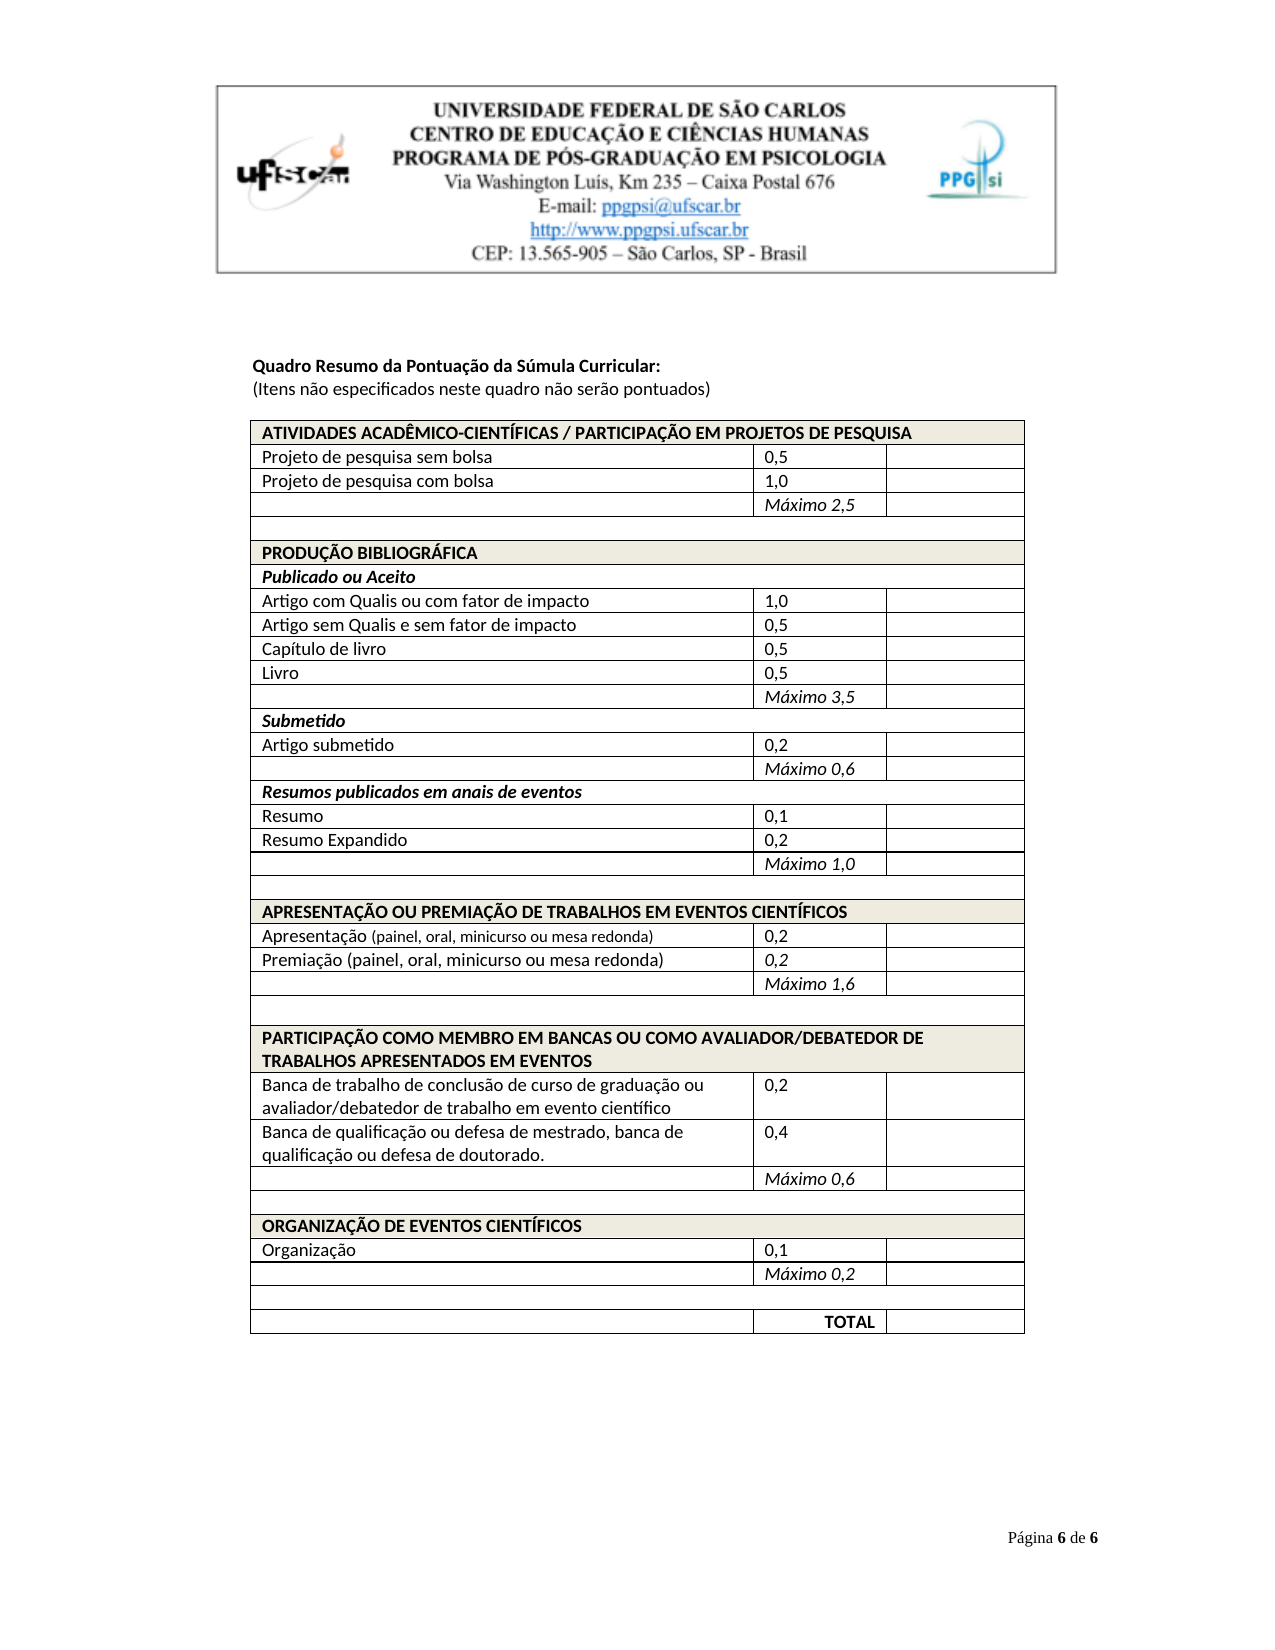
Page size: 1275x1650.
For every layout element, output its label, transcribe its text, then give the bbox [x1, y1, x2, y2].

table_cell 0,2 [754, 1073, 886, 1119]
table_cell [887, 661, 1024, 684]
table_cell [887, 589, 1024, 612]
table_cell Artigo sem Qualis e sem fator de impacto [251, 613, 753, 636]
table_cell Livro [251, 661, 753, 684]
table_cell [887, 972, 1024, 995]
table_cell PRODUÇÃO BIBLIOGRÁFICA [251, 541, 1024, 564]
table_cell [251, 493, 753, 516]
table_cell Máximo 3,5 [754, 685, 886, 708]
table_cell [887, 493, 1024, 516]
table_cell [887, 1073, 1024, 1119]
picture [203, 73, 1072, 285]
table_cell [887, 445, 1024, 468]
table_cell [887, 924, 1024, 947]
table_cell [251, 1167, 753, 1189]
table_cell Máximo 0,2 [754, 1263, 886, 1285]
table_cell Resumos publicados em anais de eventos [251, 781, 1024, 803]
table_cell [887, 1167, 1024, 1189]
table_cell Banca de qualificação ou defesa de mestrado, banca de qualificação ou defesa de doutorado. [251, 1120, 753, 1166]
table_cell 1,0 [754, 469, 886, 492]
table_cell [887, 829, 1024, 851]
table_cell ORGANIZAÇÃO DE EVENTOS CIENTÍFICOS [251, 1215, 1024, 1237]
table_cell Banca de trabalho de conclusão de curso de graduação ou avaliador/debatedor de trabalho em evento científico [251, 1073, 753, 1119]
table_cell [887, 685, 1024, 708]
table_cell [251, 972, 753, 995]
table_cell Resumo [251, 805, 753, 827]
table_cell Máximo 1,6 [754, 972, 886, 995]
table_cell Premiação (painel, oral, minicurso ou mesa redonda) [251, 948, 753, 971]
table_cell Máximo 2,5 [754, 493, 886, 516]
table_cell Resumo Expandido [251, 829, 753, 851]
table_cell Máximo 1,0 [754, 853, 886, 875]
table_cell PARTICIPAÇÃO COMO MEMBRO EM BANCAS OU COMO AVALIADOR/DEBATEDOR DE TRABALHOS APRESENTADOS EM EVENTOS [251, 1026, 1024, 1072]
table_cell [251, 996, 1024, 1025]
table_cell [251, 1286, 1024, 1309]
table_cell [251, 1263, 753, 1285]
table_cell 0,5 [754, 661, 886, 684]
table_cell [251, 757, 753, 779]
table_cell Organização [251, 1239, 753, 1261]
table_cell Máximo 0,6 [754, 1167, 886, 1189]
table_cell [251, 685, 753, 708]
table_cell [887, 805, 1024, 827]
table_cell [251, 1310, 753, 1333]
table_cell [887, 1120, 1024, 1166]
table_cell 0,2 [754, 829, 886, 851]
table_cell Publicado ou Aceito [251, 565, 1024, 588]
text (Itens não especificados neste quadro não serão pontuados) [177, 377, 1098, 400]
table_cell 0,1 [754, 805, 886, 827]
table_cell [887, 948, 1024, 971]
table_cell 0,4 [754, 1120, 886, 1166]
table_cell 1,0 [754, 589, 886, 612]
table_cell [887, 1310, 1024, 1333]
table_cell [887, 469, 1024, 492]
table_cell Projeto de pesquisa com bolsa [251, 469, 753, 492]
table_cell Submetido [251, 709, 1024, 732]
table_cell [887, 853, 1024, 875]
table_cell 0,5 [754, 445, 886, 468]
table_cell [887, 757, 1024, 779]
table_cell [887, 1239, 1024, 1261]
table_cell [887, 613, 1024, 636]
table_cell Projeto de pesquisa sem bolsa [251, 445, 753, 468]
table_cell 0,2 [754, 733, 886, 756]
table_cell [251, 517, 1024, 540]
table_cell 0,2 [754, 948, 886, 971]
table_cell [251, 1191, 1024, 1213]
table_cell 0,5 [754, 637, 886, 660]
text Quadro Resumo da Pontuação da Súmula Curricular: [177, 354, 1098, 377]
table_cell [251, 876, 1024, 899]
table_cell [251, 853, 753, 875]
table_cell 0,5 [754, 613, 886, 636]
table_cell Capítulo de livro [251, 637, 753, 660]
table_cell 0,2 [754, 924, 886, 947]
table_cell [887, 1263, 1024, 1285]
table_cell 0,1 [754, 1239, 886, 1261]
table_cell APRESENTAÇÃO OU PREMIAÇÃO DE TRABALHOS EM EVENTOS CIENTÍFICOS [251, 900, 1024, 923]
table_cell Apresentação (painel, oral, minicurso ou mesa redonda) [251, 924, 753, 947]
table_cell Máximo 0,6 [754, 757, 886, 779]
table_cell [887, 733, 1024, 756]
table_cell TOTAL [754, 1310, 886, 1333]
table_cell Artigo submetido [251, 733, 753, 756]
table_cell Artigo com Qualis ou com fator de impacto [251, 589, 753, 612]
table_cell [887, 637, 1024, 660]
